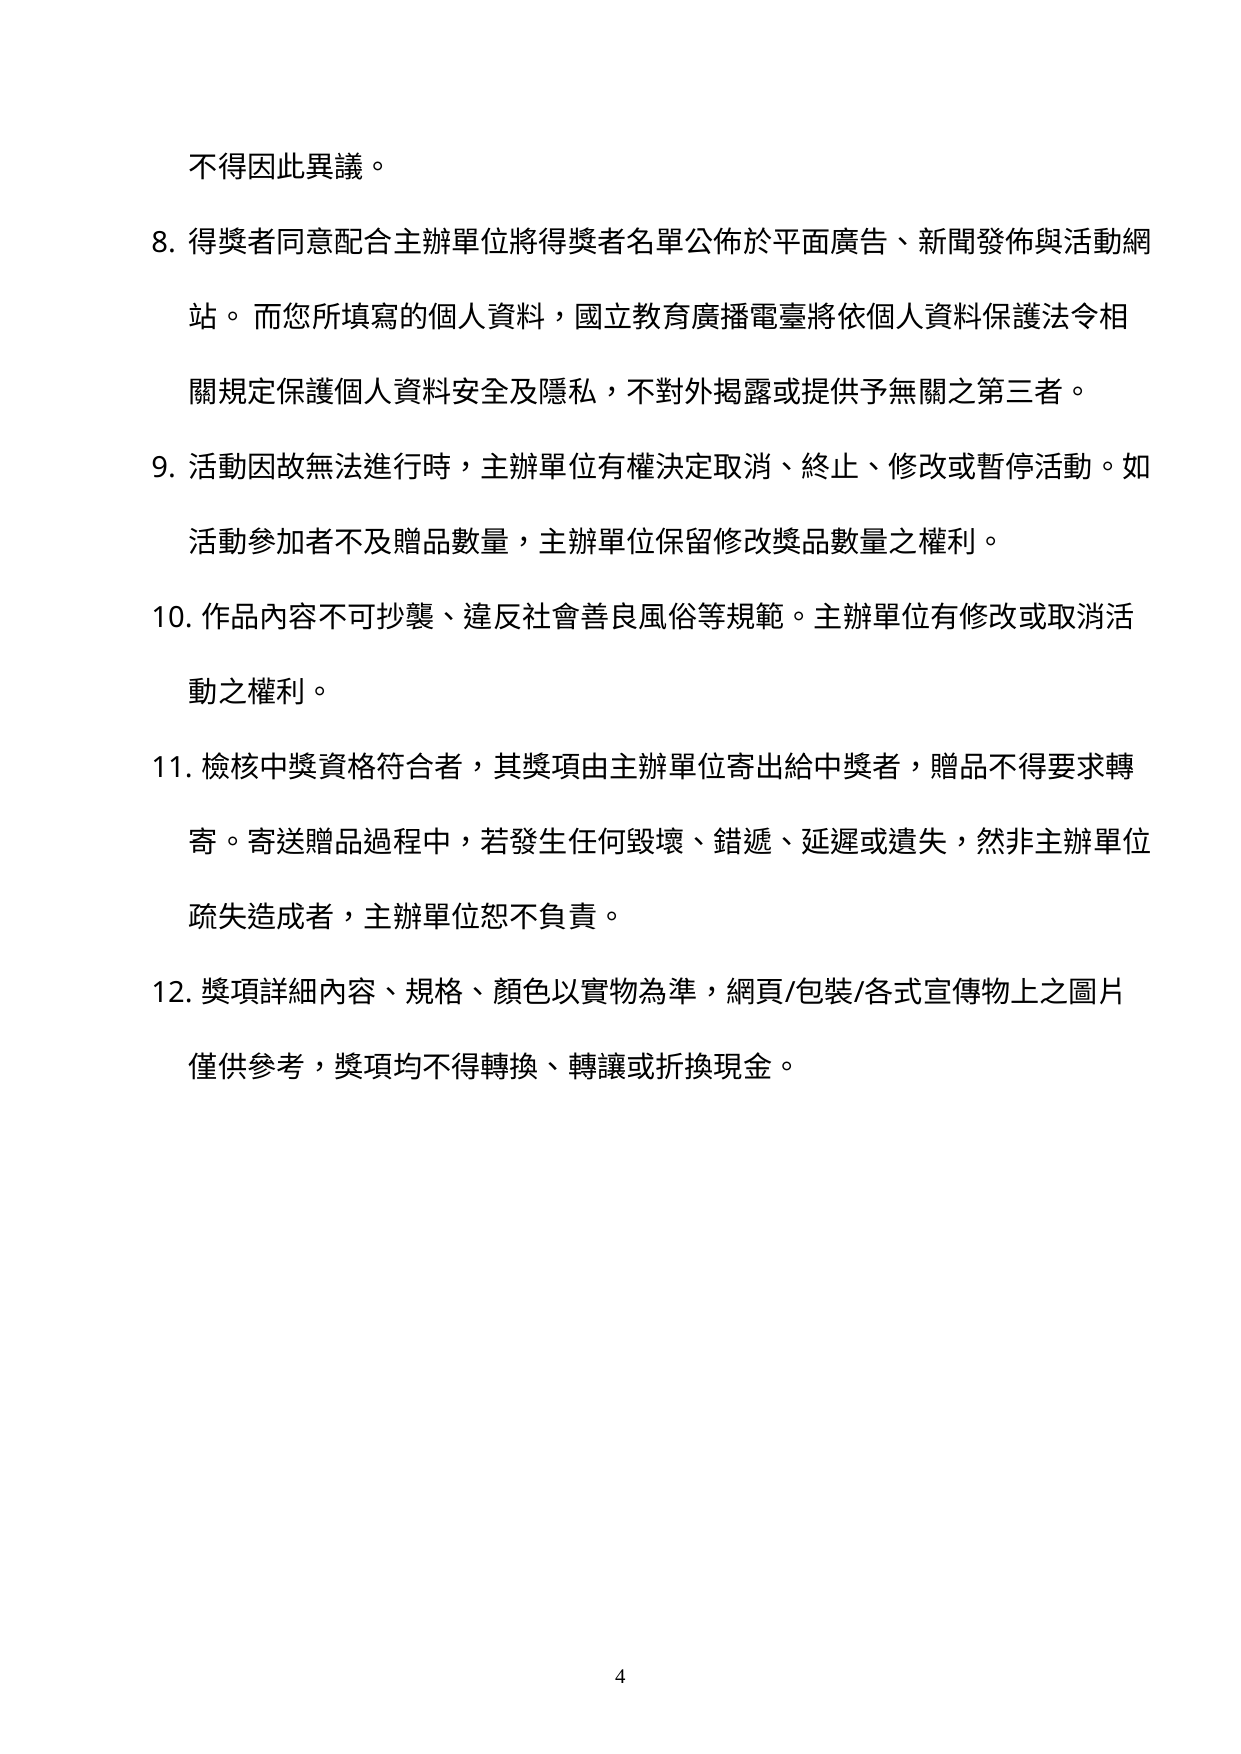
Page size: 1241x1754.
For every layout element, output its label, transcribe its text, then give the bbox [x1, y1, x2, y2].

list 獎項詳細內容、規格、顏色以實物為準，網頁/包裝/各式宣傳物上之圖片僅供參考，獎項均不得轉換、轉讓或折換現金。 [151, 952, 1152, 1102]
list 得獎者同意配合主辦單位將得獎者名單公佈於平面廣告、新聞發佈與活動網站。 而您所填寫的個人資料，國立教育廣播電臺將依個人資料保護法令相關規定保護個人資料安全及隱私，不對外揭露或提供予無關之第三者。 [151, 202, 1152, 427]
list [151, 127, 1152, 202]
list 作品內容不可抄襲、違反社會善良風俗等規範。主辦單位有修改或取消活動之權利。 [151, 577, 1152, 727]
list 活動因故無法進行時，主辦單位有權決定取消、終止、修改或暫停活動。如活動參加者不及贈品數量，主辦單位保留修改獎品數量之權利。 [151, 427, 1152, 577]
list 檢核中獎資格符合者，其獎項由主辦單位寄出給中獎者，贈品不得要求轉寄。寄送贈品過程中，若發生任何毀壞、錯遞、延遲或遺失，然非主辦單位疏失造成者，主辦單位恕不負責。 [151, 727, 1152, 952]
